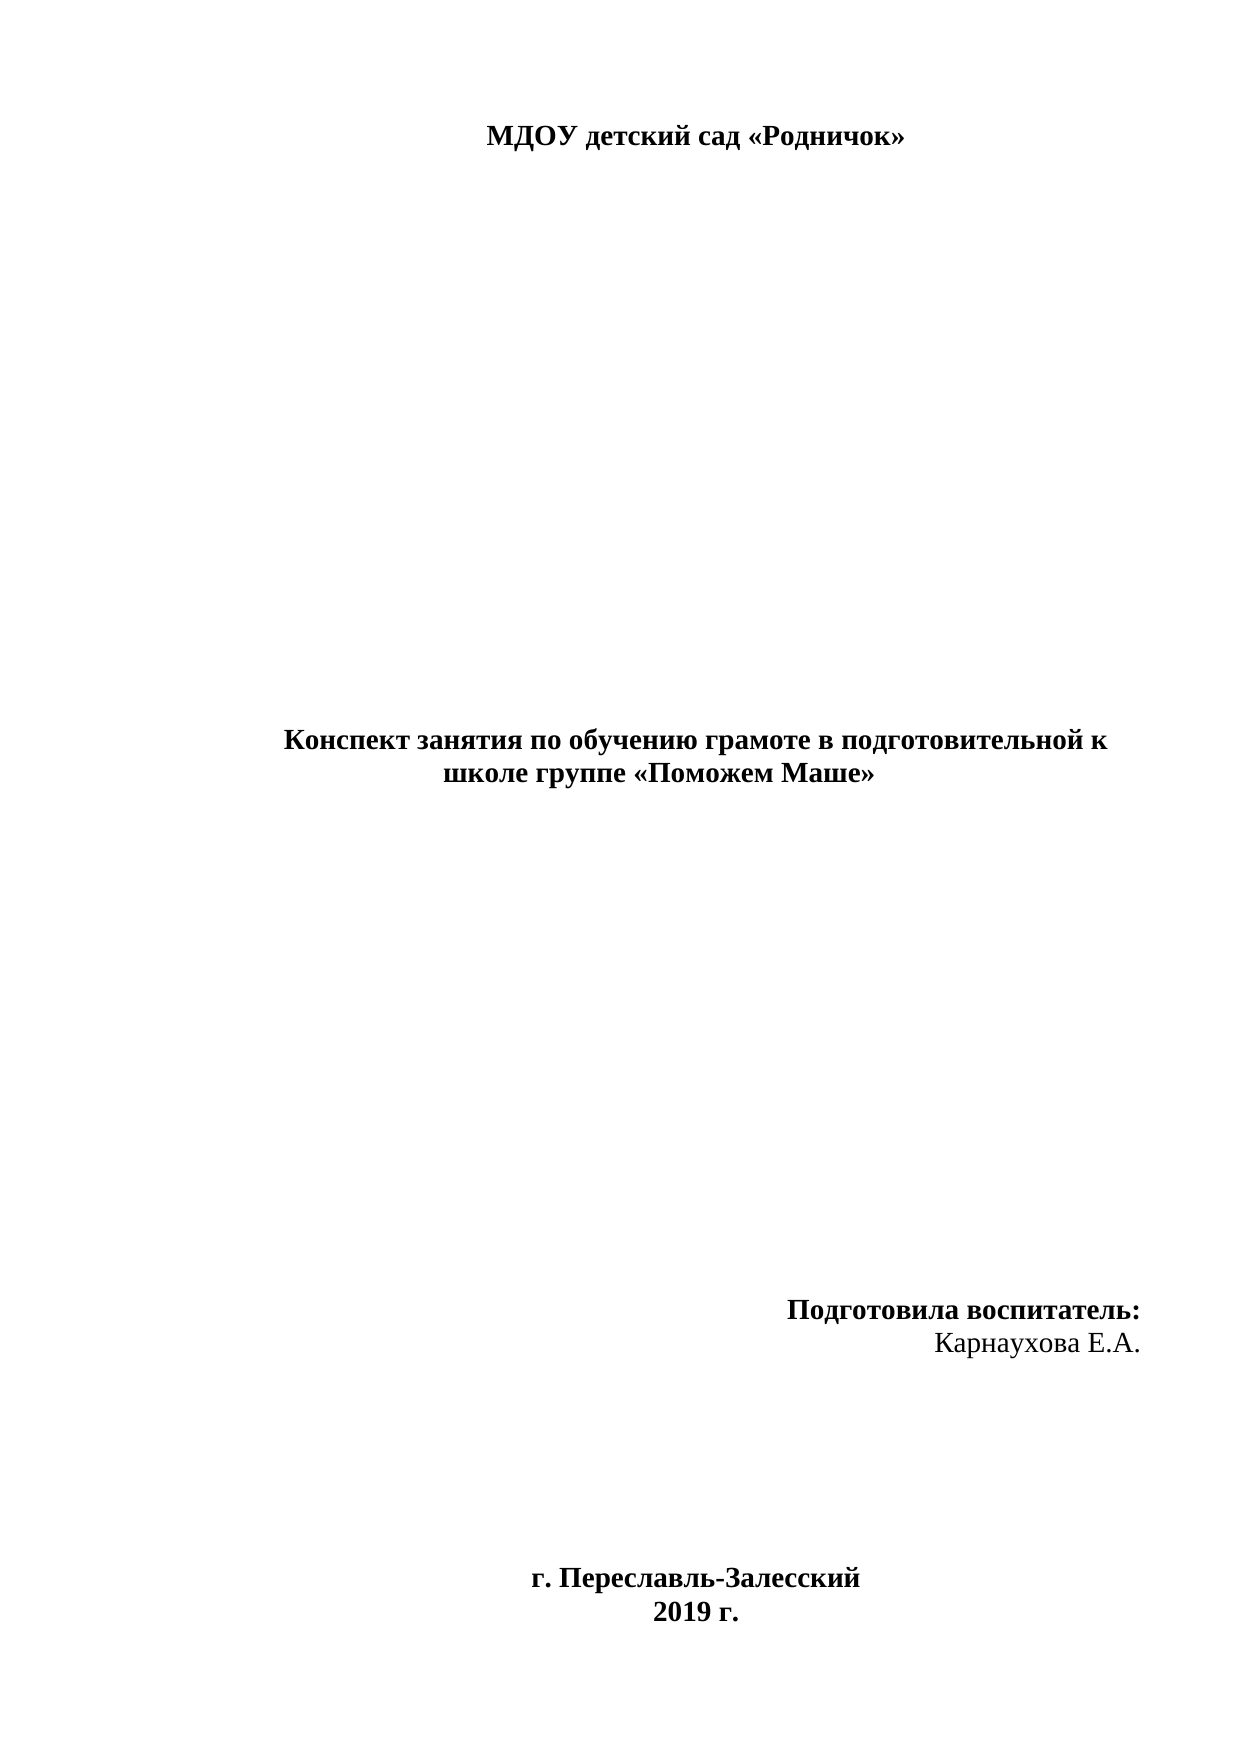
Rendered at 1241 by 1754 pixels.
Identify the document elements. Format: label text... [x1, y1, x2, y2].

text 2019 г. [177, 1594, 1141, 1627]
text Карнаухова Е.А. [177, 1326, 1141, 1359]
text МДОУ детский сад «Родничок» [177, 118, 1141, 152]
text г. Переславль-Залесский [177, 1560, 1141, 1594]
text Подготовила воспитатель: [177, 1292, 1141, 1326]
text Конспект занятия по обучению грамоте в подготовительной к школе группе «Поможем Маше» [177, 722, 1141, 789]
